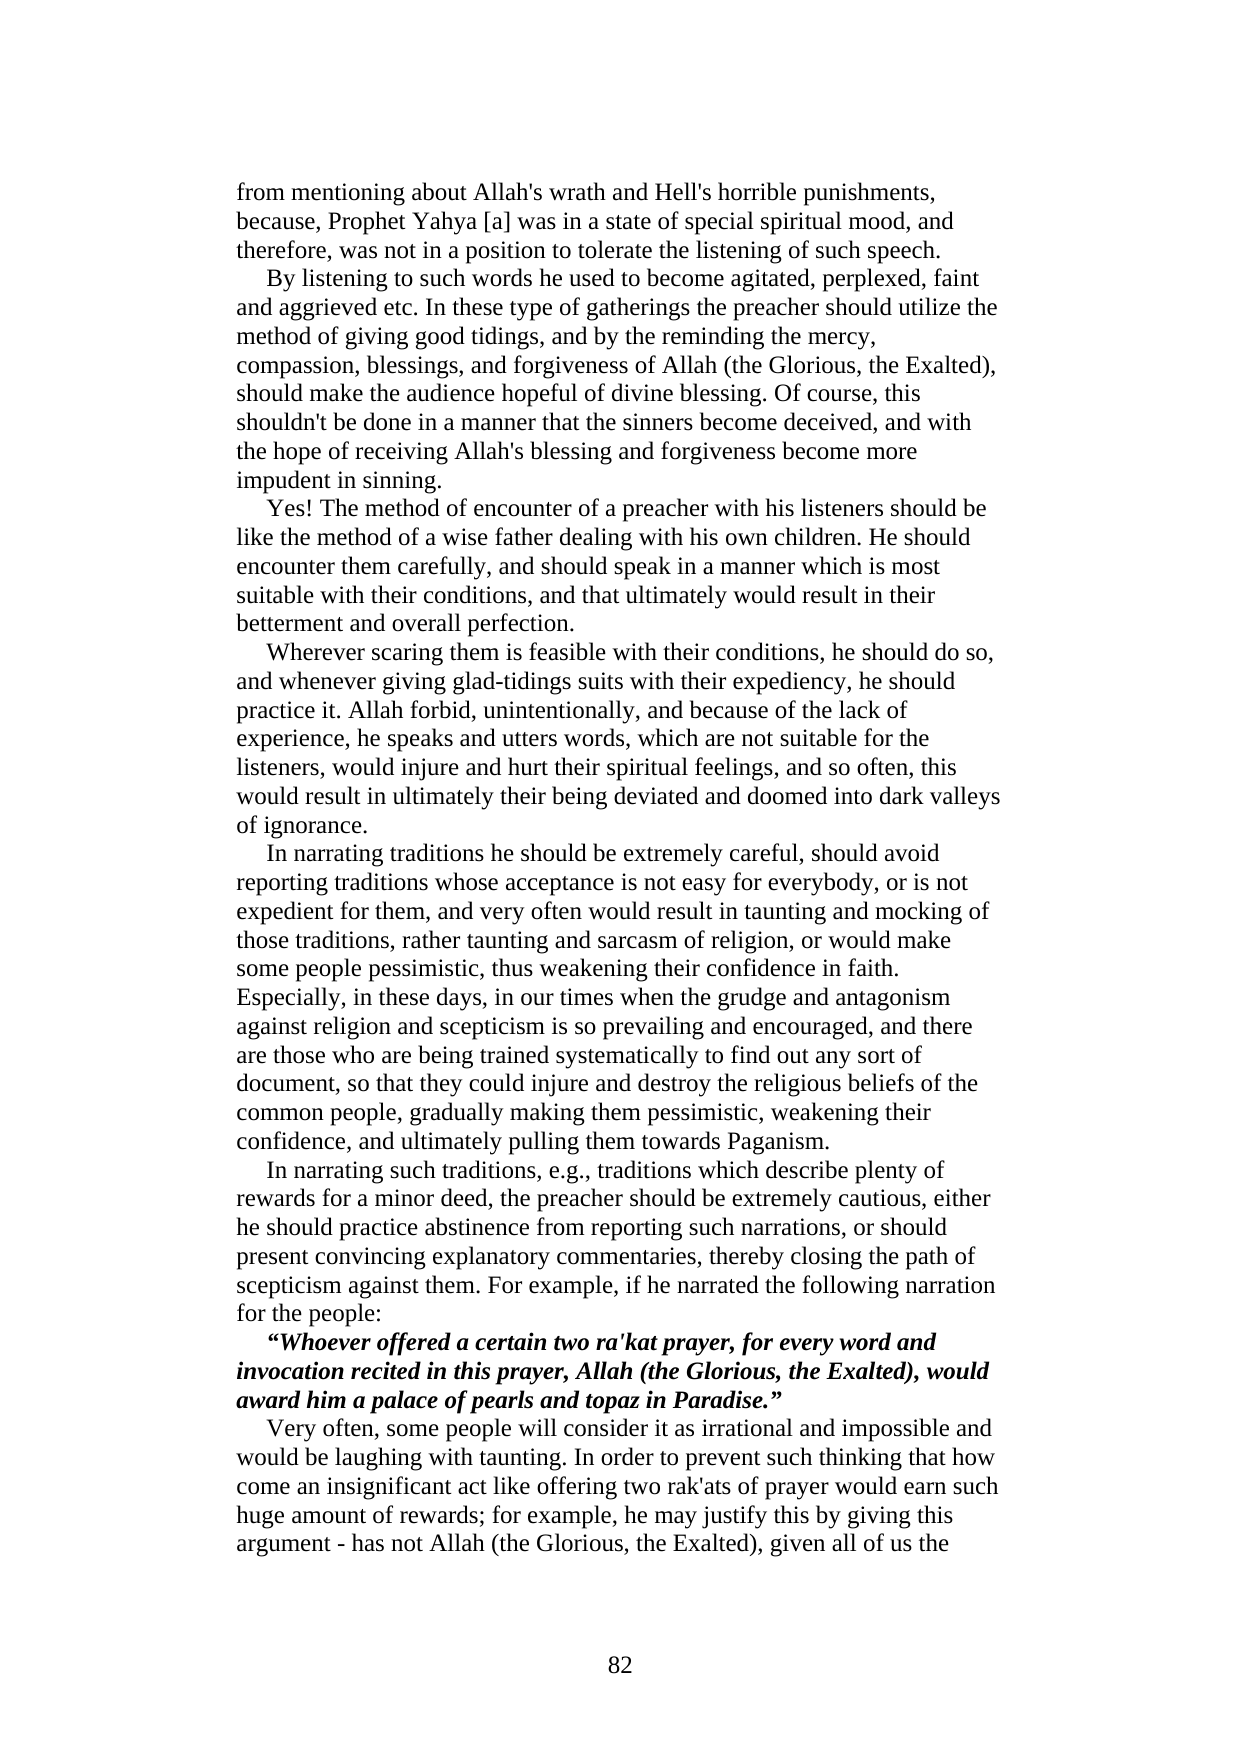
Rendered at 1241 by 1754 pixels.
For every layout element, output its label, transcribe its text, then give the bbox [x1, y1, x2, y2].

text Yes! The method of encounter of a preacher with his listeners should be like the method of a wise father dealing with his own children. He should encounter them carefully, and should speak in a manner which is most suitable with their conditions, and that ultimately would result in their betterment and overall perfection. [236, 493, 1004, 637]
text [236, 1413, 1004, 1557]
text In narrating such traditions, e.g., traditions which describe plenty of rewards for a minor deed, the preacher should be extremely cautious, either he should practice abstinence from reporting such narrations, or should present convincing explanatory commentaries, thereby closing the path of scepticism against them. For example, if he narrated the following narration for the people: [236, 1155, 1004, 1327]
text “Whoever offered a certain two ra'kat prayer, for every word and invocation recited in this prayer, Allah (the Glorious, the Exalted), would award him a palace of pearls and topaz in Paradise.” [236, 1327, 1004, 1413]
text By listening to such words he used to become agitated, perplexed, faint and aggrieved etc. In these type of gatherings the preacher should utilize the method of giving good tidings, and by the reminding the mercy, compassion, blessings, and forgiveness of Allah (the Glorious, the Exalted), should make the audience hopeful of divine blessing. Of course, this shouldn't be done in a manner that the sinners become deceived, and with the hope of receiving Allah's blessing and forgiveness become more impudent in sinning. [236, 263, 1004, 493]
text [236, 177, 1004, 263]
text Wherever scaring them is feasible with their conditions, he should do so, and whenever giving glad-tidings suits with their expediency, he should practice it. Allah forbid, unintentionally, and because of the lack of experience, he speaks and utters words, which are not suitable for the listeners, would injure and hurt their spiritual feelings, and so often, this would result in ultimately their being deviated and doomed into dark valleys of ignorance. [236, 637, 1004, 838]
text In narrating traditions he should be extremely careful, should avoid reporting traditions whose acceptance is not easy for everybody, or is not expedient for them, and very often would result in taunting and mocking of those traditions, rather taunting and sarcasm of religion, or would make some people pessimistic, thus weakening their confidence in faith. Especially, in these days, in our times when the grudge and antagonism against religion and scepticism is so prevailing and encouraged, and there are those who are being trained systematically to find out any sort of document, so that they could injure and destroy the religious beliefs of the common people, gradually making them pessimistic, weakening their confidence, and ultimately pulling them towards Paganism. [236, 838, 1004, 1155]
